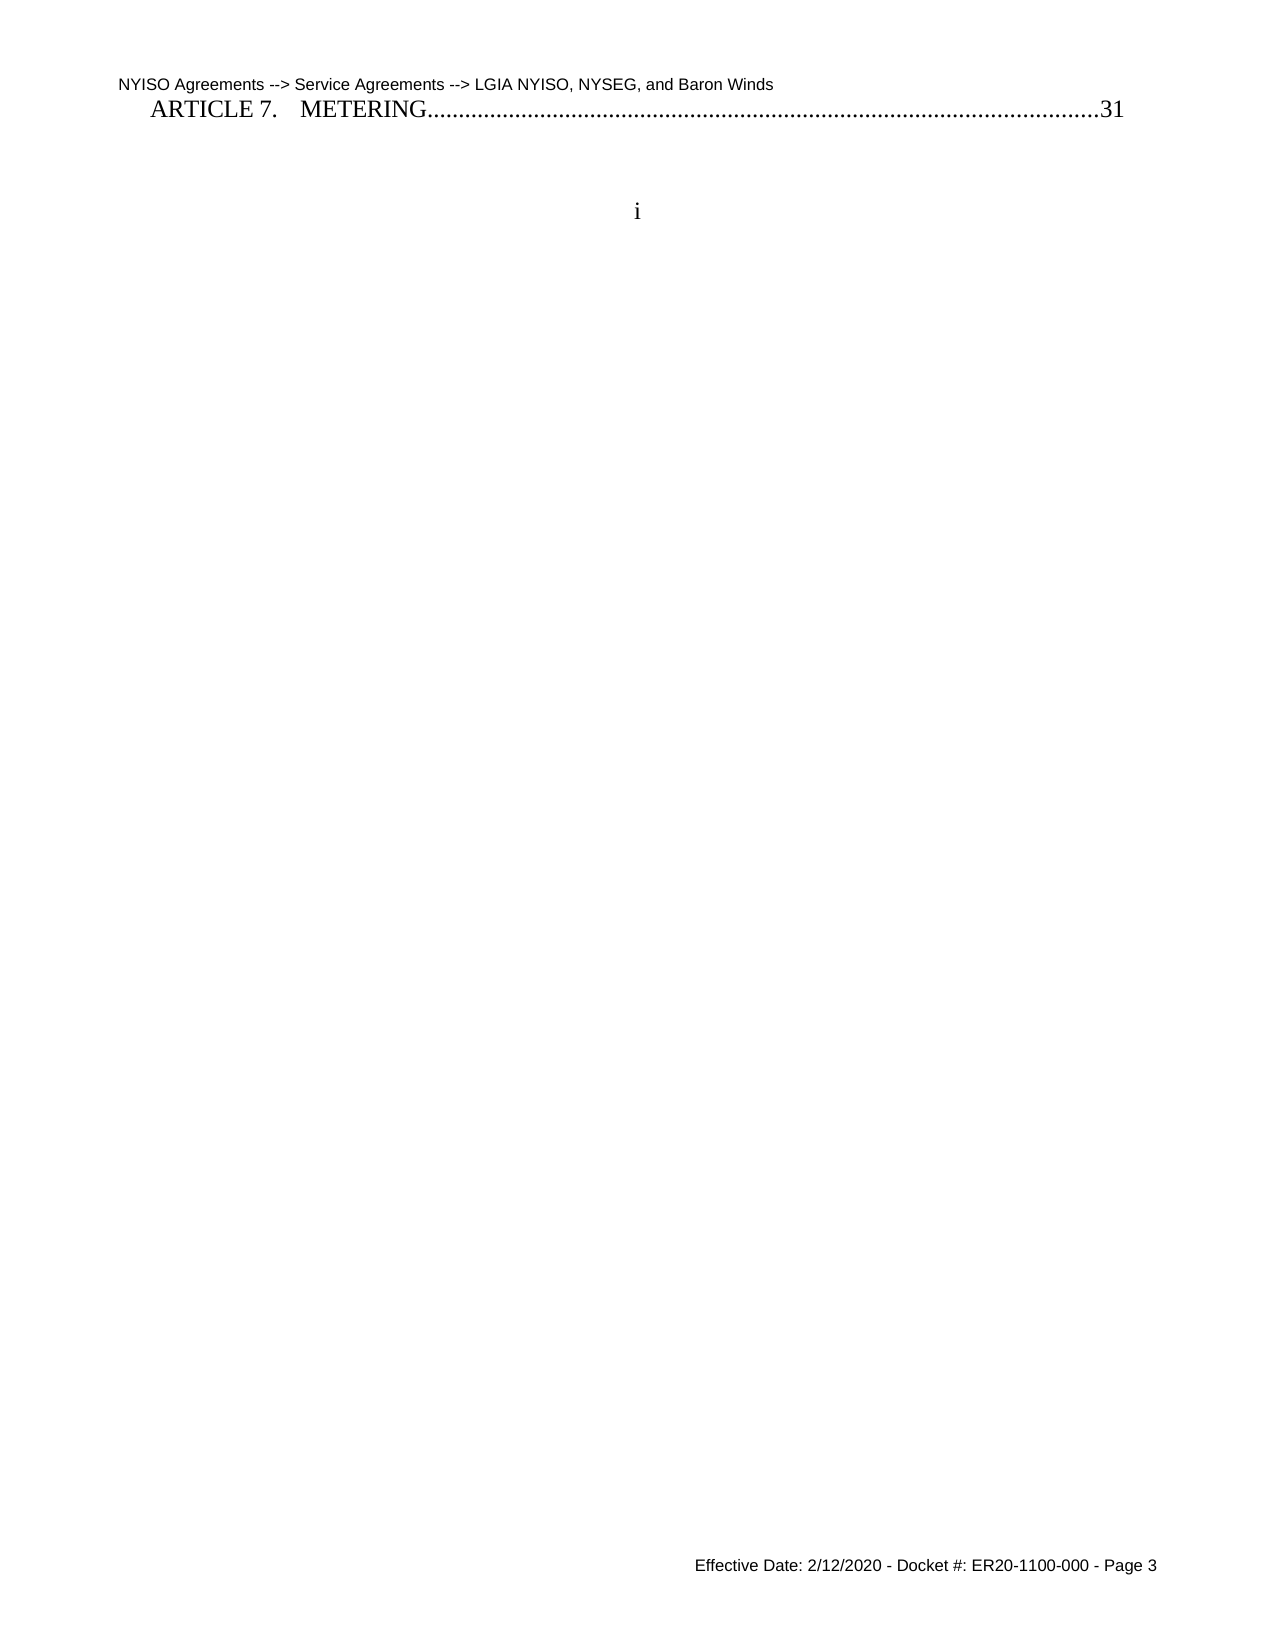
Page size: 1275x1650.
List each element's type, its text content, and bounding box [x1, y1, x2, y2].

text ARTICLE 7. METERING 31 [150, 94, 1275, 123]
text i [634, 196, 1275, 225]
